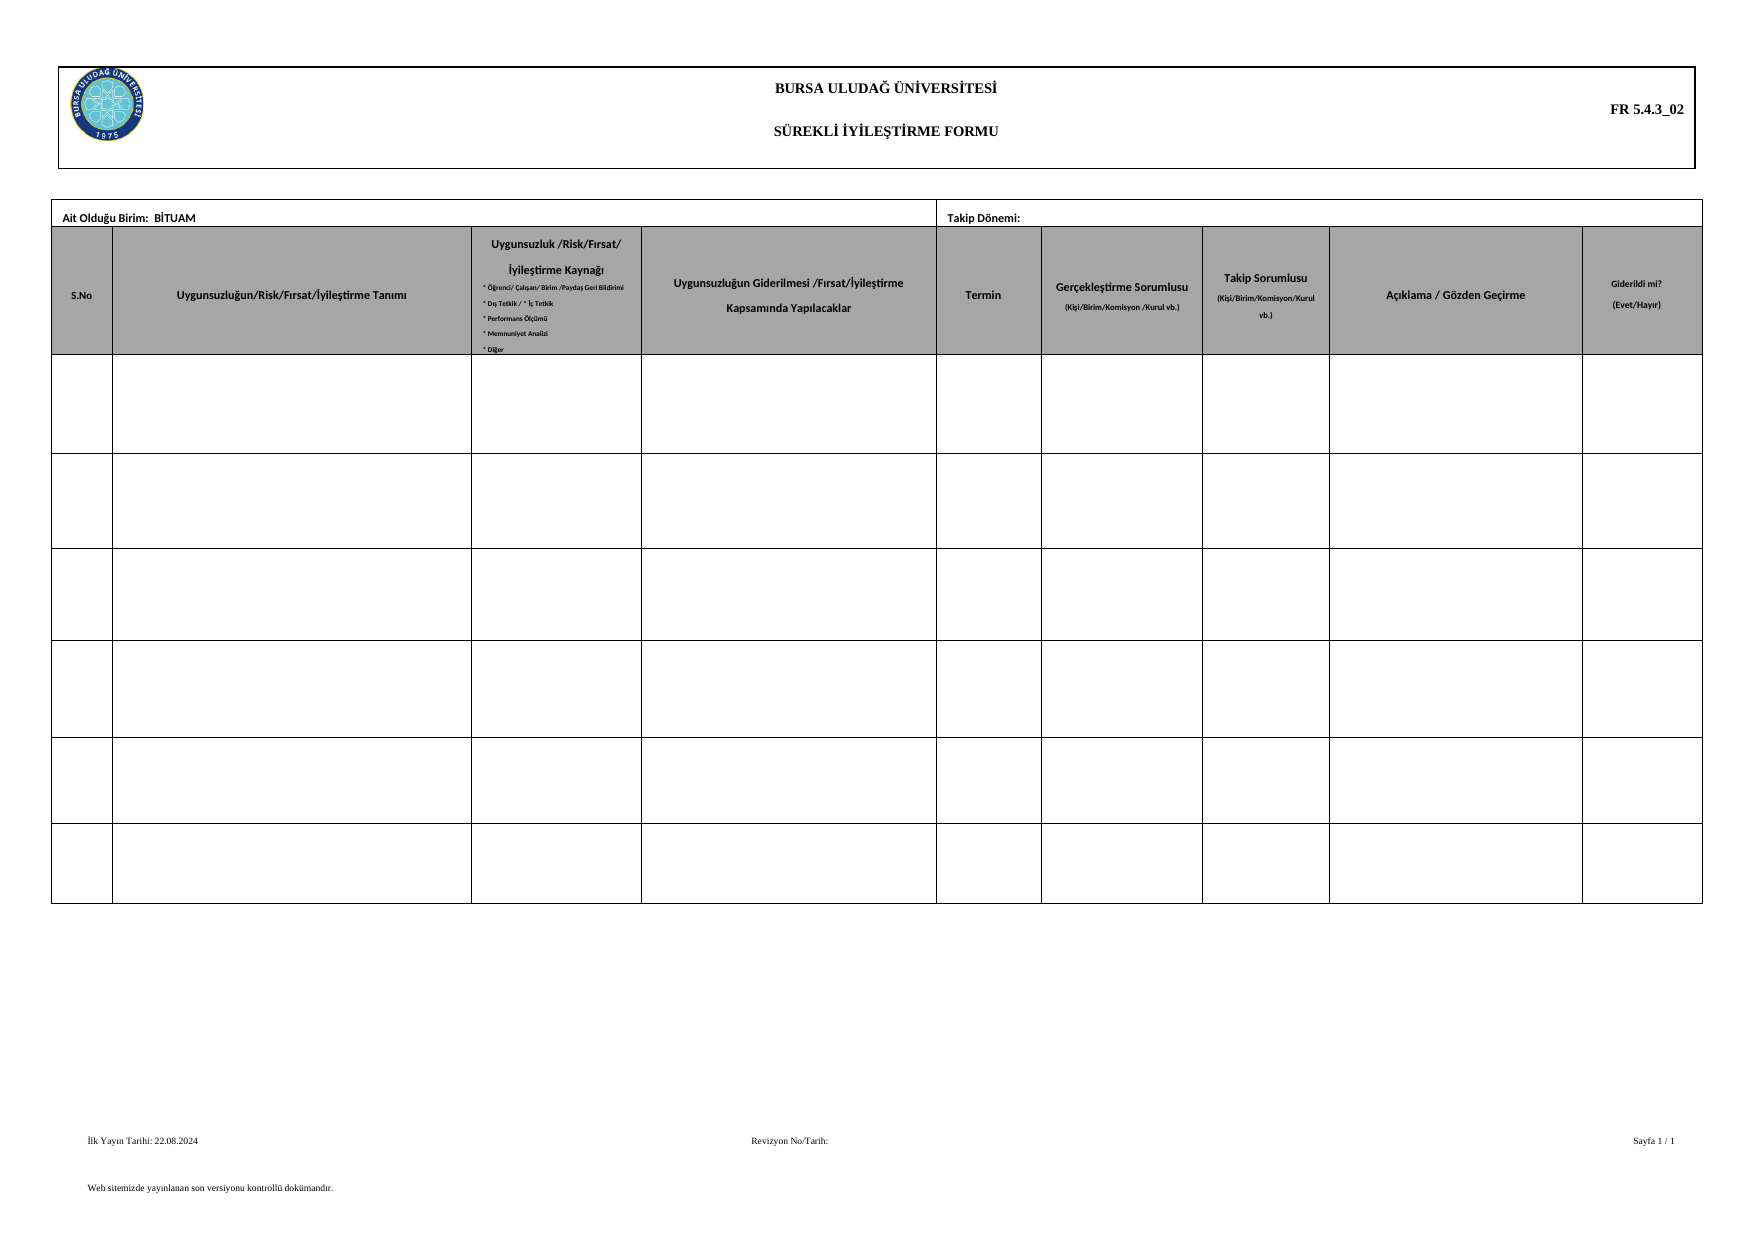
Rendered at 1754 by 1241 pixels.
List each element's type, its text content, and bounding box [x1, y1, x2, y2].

table_cell [1330, 454, 1582, 548]
table_cell [472, 641, 641, 737]
table_cell [1042, 549, 1202, 640]
table_cell [1583, 355, 1702, 452]
table_cell [1042, 454, 1202, 548]
table_cell [52, 454, 112, 548]
table_cell S.No [52, 227, 112, 354]
table_cell Gerçekleştirme Sorumlusu (Kişi/Birim/Komisyon /Kurul vb.) [1042, 227, 1202, 354]
table_cell [1203, 641, 1329, 737]
table_cell Uygunsuzluk /Risk/Fırsat/ İyileştirme Kaynağı * Öğrenci/ Çalışan/ Birim /Paydaş Geri Bildirimi * Dış Tetkik / * İç Tetkik * Performans Ölçümü * Memnuniyet Analizi * Diğer [472, 227, 641, 354]
table_cell [642, 824, 936, 902]
table_cell Takip Sorumlusu (Kişi/Birim/Komisyon/Kurul vb.) [1203, 227, 1329, 354]
table_cell [113, 355, 471, 452]
table_cell [1583, 549, 1702, 640]
table_cell [1203, 549, 1329, 640]
table_cell [52, 549, 112, 640]
table_cell [113, 454, 471, 548]
table_cell [642, 641, 936, 737]
table_cell [642, 355, 936, 452]
table_cell [113, 824, 471, 902]
table_header Ait Olduğu Birim: BİTUAM [52, 200, 936, 226]
table_cell [937, 549, 1041, 640]
table_cell [1330, 738, 1582, 823]
table_cell [1042, 641, 1202, 737]
table_cell [1330, 641, 1582, 737]
table_cell [1042, 824, 1202, 902]
table_cell [113, 641, 471, 737]
table_cell [1583, 454, 1702, 548]
table_cell Termin [937, 227, 1041, 354]
table_cell Uygunsuzluğun/Risk/Fırsat/İyileştirme Tanımı [113, 227, 471, 354]
table_cell [472, 824, 641, 902]
table_cell Giderildi mi? (Evet/Hayır) [1583, 227, 1702, 354]
table_cell [642, 454, 936, 548]
table_cell [1583, 641, 1702, 737]
table_cell [472, 549, 641, 640]
table_cell [642, 549, 936, 640]
table_cell [52, 641, 112, 737]
table_cell [937, 641, 1041, 737]
table_cell [937, 738, 1041, 823]
table_header Takip Dönemi: [937, 200, 1702, 226]
table_cell [1583, 824, 1702, 902]
table_cell [1203, 824, 1329, 902]
table_cell [113, 549, 471, 640]
table_cell [1042, 738, 1202, 823]
table_cell [472, 738, 641, 823]
table_cell [113, 738, 471, 823]
table_cell [52, 824, 112, 902]
table_cell [52, 738, 112, 823]
table_cell [1330, 355, 1582, 452]
table_cell [937, 454, 1041, 548]
table_cell [937, 824, 1041, 902]
table_cell [472, 355, 641, 452]
table_cell Açıklama / Gözden Geçirme [1330, 227, 1582, 354]
table_cell [1330, 549, 1582, 640]
table_cell [1203, 454, 1329, 548]
table_cell [1583, 738, 1702, 823]
table_cell [1330, 824, 1582, 902]
table_cell [52, 355, 112, 452]
picture [70, 68, 144, 141]
table_cell [937, 355, 1041, 452]
table_cell [642, 738, 936, 823]
table_cell [472, 454, 641, 548]
table_cell [1203, 355, 1329, 452]
table_cell [1042, 355, 1202, 452]
table_cell Uygunsuzluğun Giderilmesi /Fırsat/İyileştirme Kapsamında Yapılacaklar [642, 227, 936, 354]
table_cell [1203, 738, 1329, 823]
